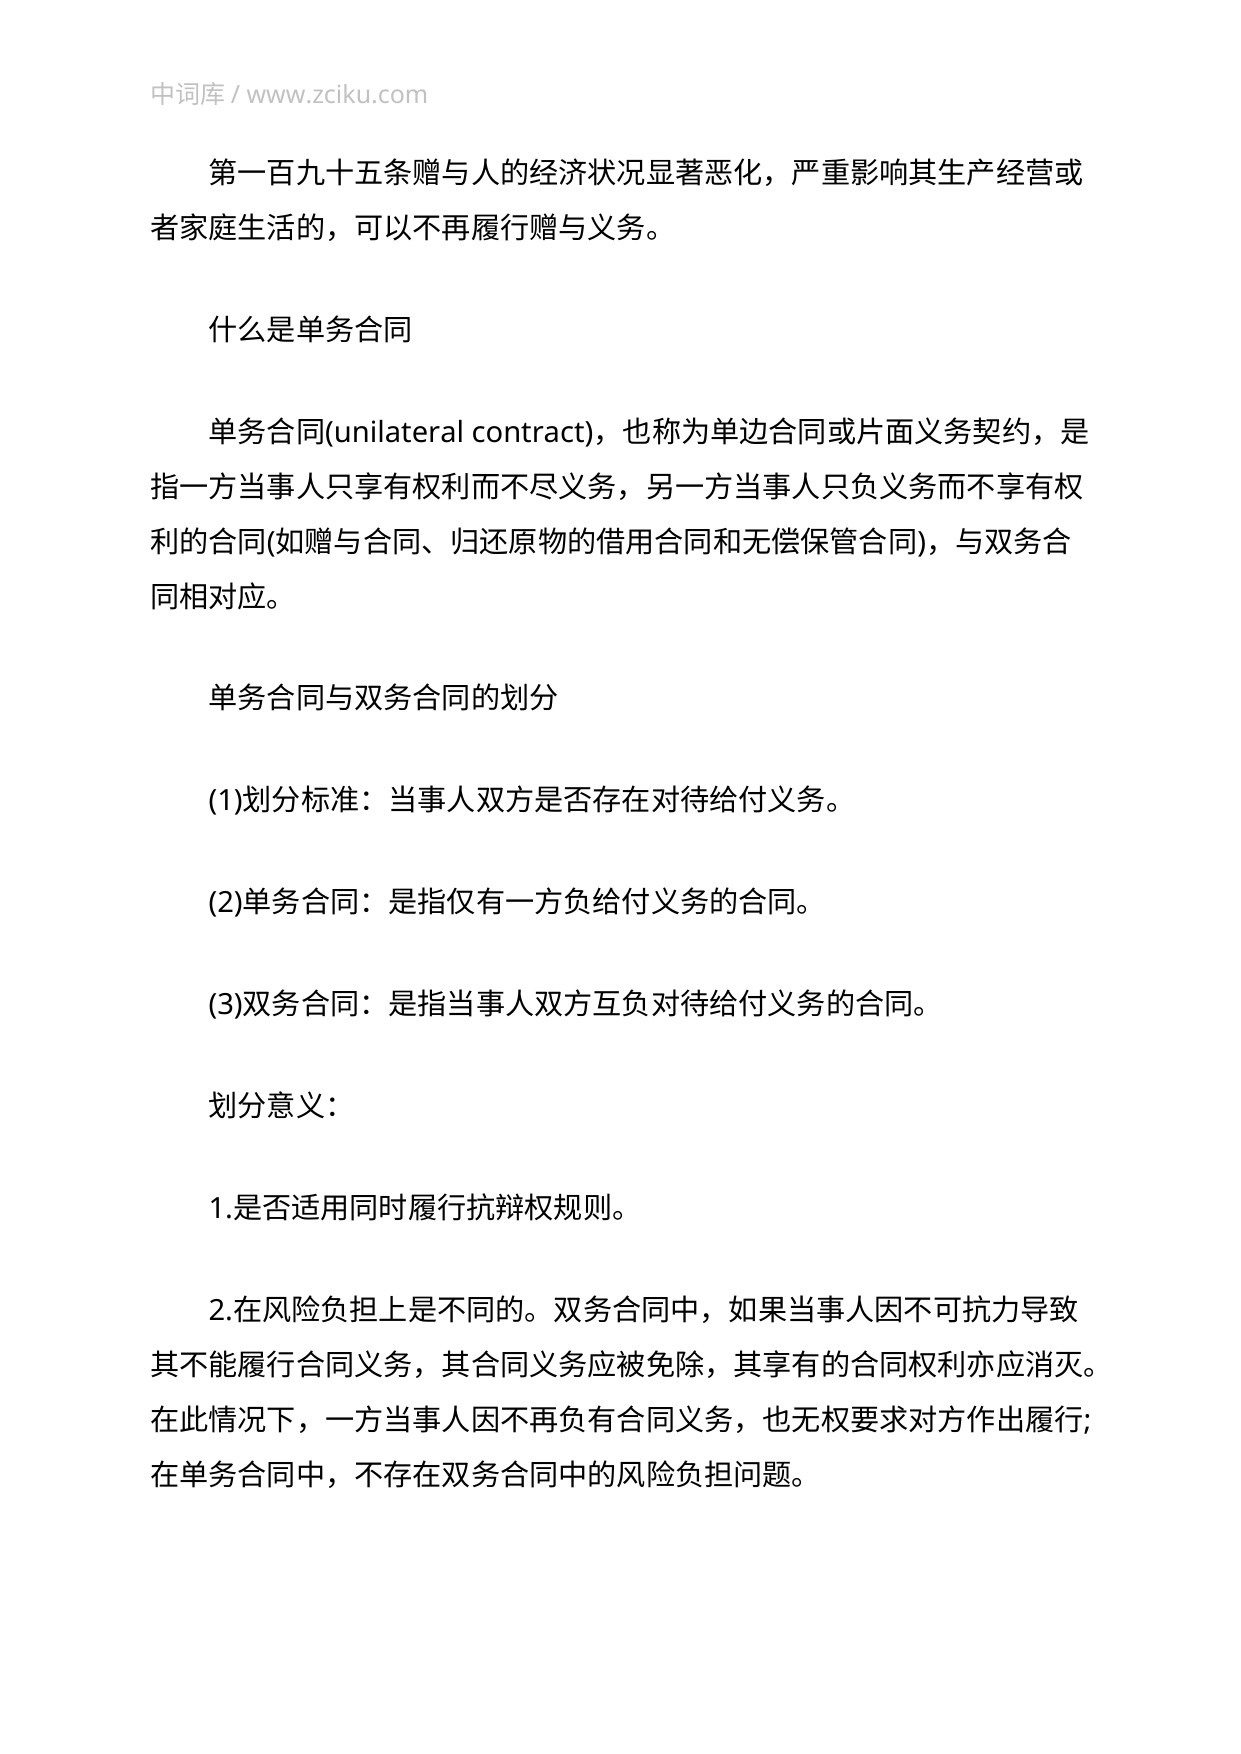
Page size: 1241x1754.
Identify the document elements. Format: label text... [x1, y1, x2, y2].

text 单务合同(unilateral contract)，也称为单边合同或片面义务契约，是指一方当事人只享有权利而不尽义务，另一方当事人只负义务而不享有权利的合同(如赠与合同、归还原物的借用合同和无偿保管合同)，与双务合同相对应。 [150, 408, 1090, 616]
text 划分意义： [150, 1083, 1090, 1125]
text 什么是单务合同 [150, 307, 1090, 349]
text (1)划分标准：当事人双方是否存在对待给付义务。 [150, 777, 1090, 819]
text (3)双务合同：是指当事人双方互负对待给付义务的合同。 [150, 981, 1090, 1023]
text (2)单务合同：是指仅有一方负给付义务的合同。 [150, 879, 1090, 921]
text 2.在风险负担上是不同的。双务合同中，如果当事人因不可抗力导致其不能履行合同义务，其合同义务应被免除，其享有的合同权利亦应消灭。在此情况下，一方当事人因不再负有合同义务，也无权要求对方作出履行;在单务合同中，不存在双务合同中的风险负担问题。 [150, 1287, 1090, 1494]
text 单务合同与双务合同的划分 [150, 675, 1090, 717]
text 第一百九十五条赠与人的经济状况显著恶化，严重影响其生产经营或者家庭生活的，可以不再履行赠与义务。 [150, 150, 1090, 247]
text 1.是否适用同时履行抗辩权规则。 [150, 1184, 1090, 1227]
